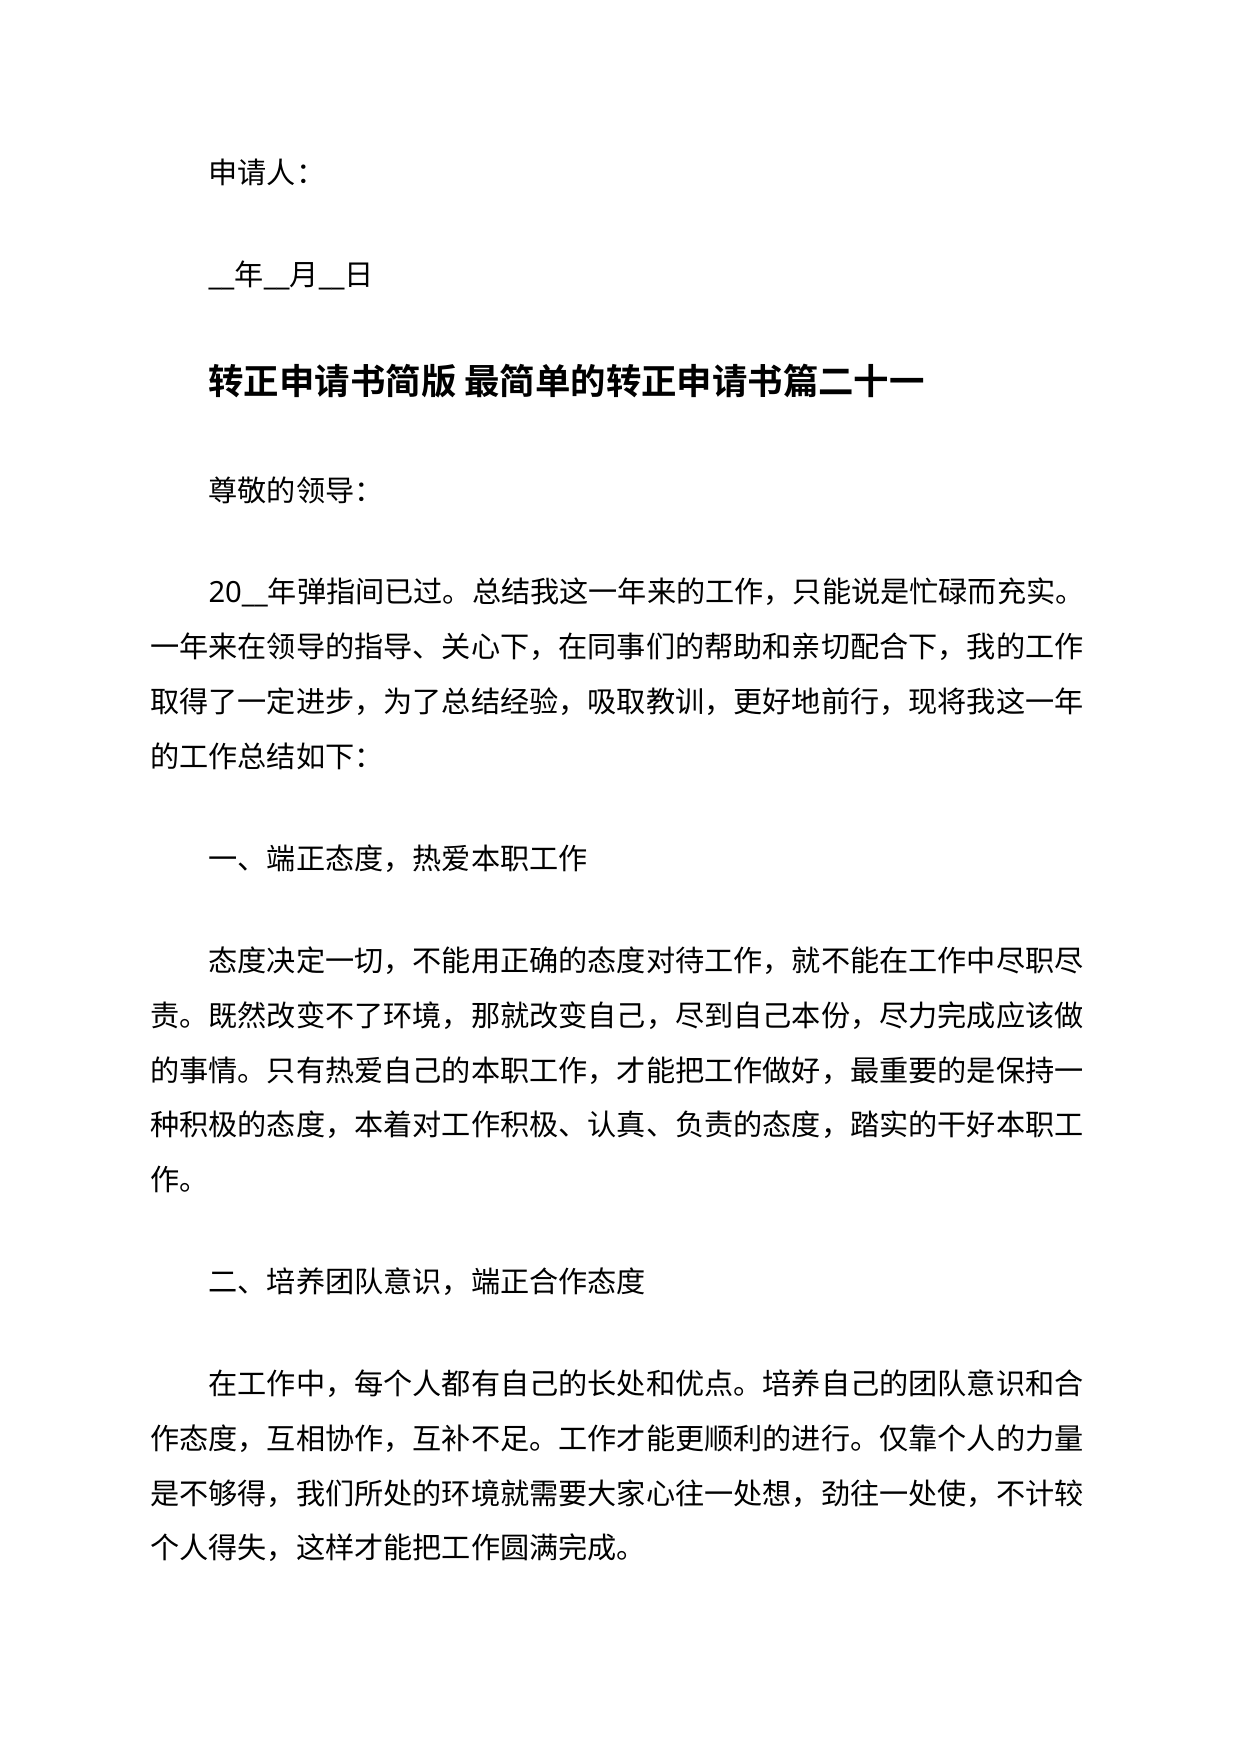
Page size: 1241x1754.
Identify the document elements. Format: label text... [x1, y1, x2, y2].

text 二、培养团队意识，端正合作态度 [150, 1259, 1090, 1301]
text 态度决定一切，不能用正确的态度对待工作，就不能在工作中尽职尽责。既然改变不了环境，那就改变自己，尽到自己本份，尽力完成应该做的事情。只有热爱自己的本职工作，才能把工作做好，最重要的是保持一种积极的态度，本着对工作积极、认真、负责的态度，踏实的干好本职工作。 [150, 937, 1090, 1199]
text __年__月__日 [150, 252, 1090, 294]
text 20__年弹指间已过。总结我这一年来的工作，只能说是忙碌而充实。一年来在领导的指导、关心下，在同事们的帮助和亲切配合下，我的工作取得了一定进步，为了总结经验，吸取教训，更好地前行，现将我这一年的工作总结如下： [150, 569, 1090, 776]
text 申请人： [150, 150, 1090, 192]
text 尊敬的领导： [150, 467, 1090, 509]
text 转正申请书简版 最简单的转正申请书篇二十一 [150, 354, 1090, 405]
text 在工作中，每个人都有自己的长处和优点。培养自己的团队意识和合作态度，互相协作，互补不足。工作才能更顺利的进行。仅靠个人的力量是不够得，我们所处的环境就需要大家心往一处想，劲往一处使，不计较个人得失，这样才能把工作圆满完成。 [150, 1360, 1090, 1567]
text 一、端正态度，热爱本职工作 [150, 836, 1090, 878]
